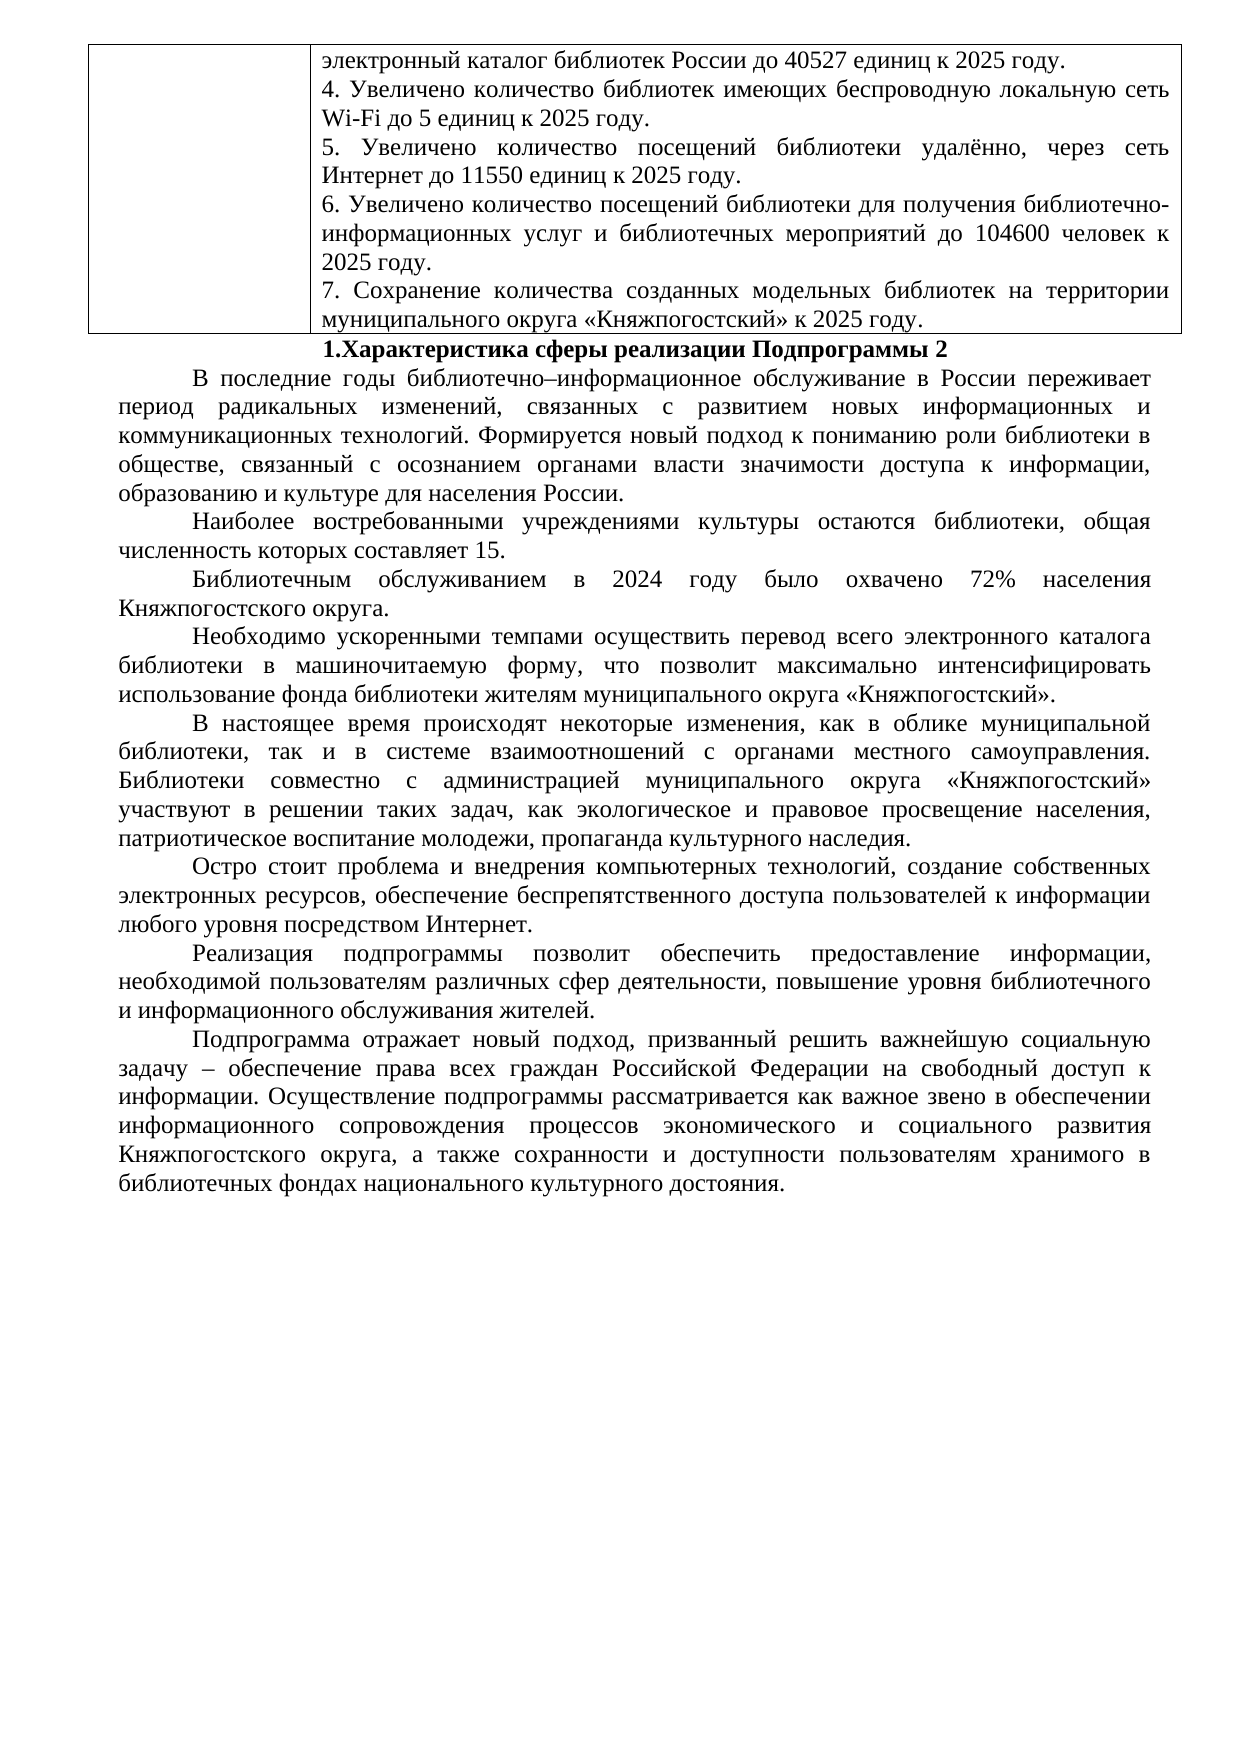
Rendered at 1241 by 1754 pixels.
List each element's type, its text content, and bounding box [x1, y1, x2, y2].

text 1.Характеристика сферы реализации Подпрограммы 2 [118, 334, 1152, 363]
text Подпрограмма отражает новый подход, призванный решить важнейшую социальную задачу – обеспечение права всех граждан Российской Федерации на свободный доступ к информации. Осуществление подпрограммы рассматривается как важное звено в обеспечении информационного сопровождения процессов экономического и социального развития Княжпогостского округа, а также сохранности и доступности пользователям хранимого в библиотечных фондах национального культурного достояния. [118, 1024, 1152, 1196]
text Остро стоит проблема и внедрения компьютерных технологий, создание собственных электронных ресурсов, обеспечение беспрепятственного доступа пользователей к информации любого уровня посредством Интернет. [118, 851, 1152, 938]
text Необходимо ускоренными темпами осуществить перевод всего электронного каталога библиотеки в машиночитаемую форму, что позволит максимально интенсифицировать использование фонда библиотеки жителям муниципального округа «Княжпогостский». [118, 621, 1152, 708]
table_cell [311, 45, 1181, 333]
text Наиболее востребованными учреждениями культуры остаются библиотеки, общая численность которых составляет 15. [118, 506, 1152, 564]
text Библиотечным обслуживанием в 2024 году было охвачено 72% населения Княжпогостского округа. [118, 564, 1152, 621]
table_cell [89, 45, 310, 333]
text Реализация подпрограммы позволит обеспечить предоставление информации, необходимой пользователям различных сфер деятельности, повышение уровня библиотечного и информационного обслуживания жителей. [118, 938, 1152, 1024]
text В настоящее время происходят некоторые изменения, как в облике муниципальной библиотеки, так и в системе взаимоотношений с органами местного самоуправления. Библиотеки совместно с администрацией муниципального округа «Княжпогостский» участвуют в решении таких задач, как экологическое и правовое просвещение населения, патриотическое воспитание молодежи, пропаганда культурного наследия. [118, 708, 1152, 851]
text В последние годы библиотечно–информационное обслуживание в России переживает период радикальных изменений, связанных с развитием новых информационных и коммуникационных технологий. Формируется новый подход к пониманию роли библиотеки в обществе, связанный с осознанием органами власти значимости доступа к информации, образованию и культуре для населения России. [118, 363, 1152, 506]
